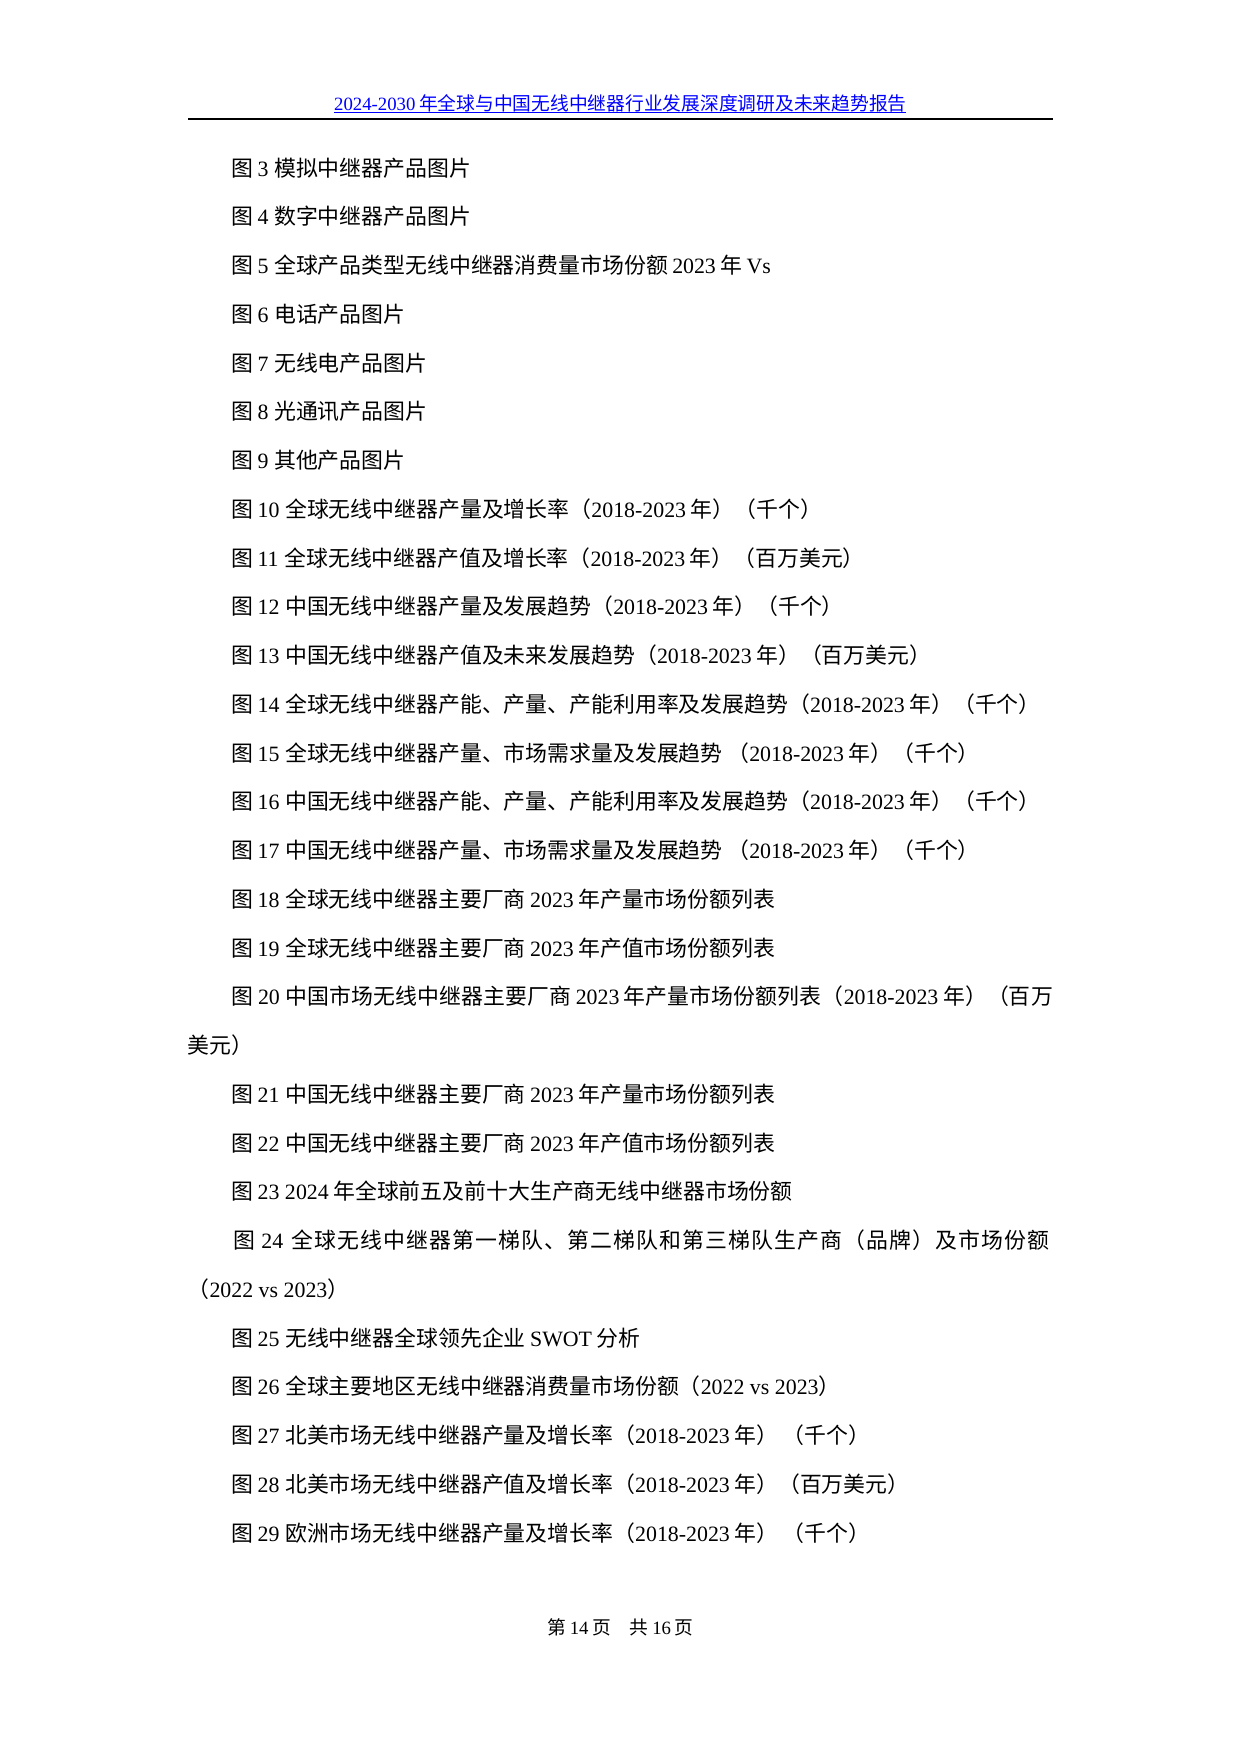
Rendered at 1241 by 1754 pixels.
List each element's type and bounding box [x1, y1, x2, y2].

text [187, 150, 1053, 1548]
